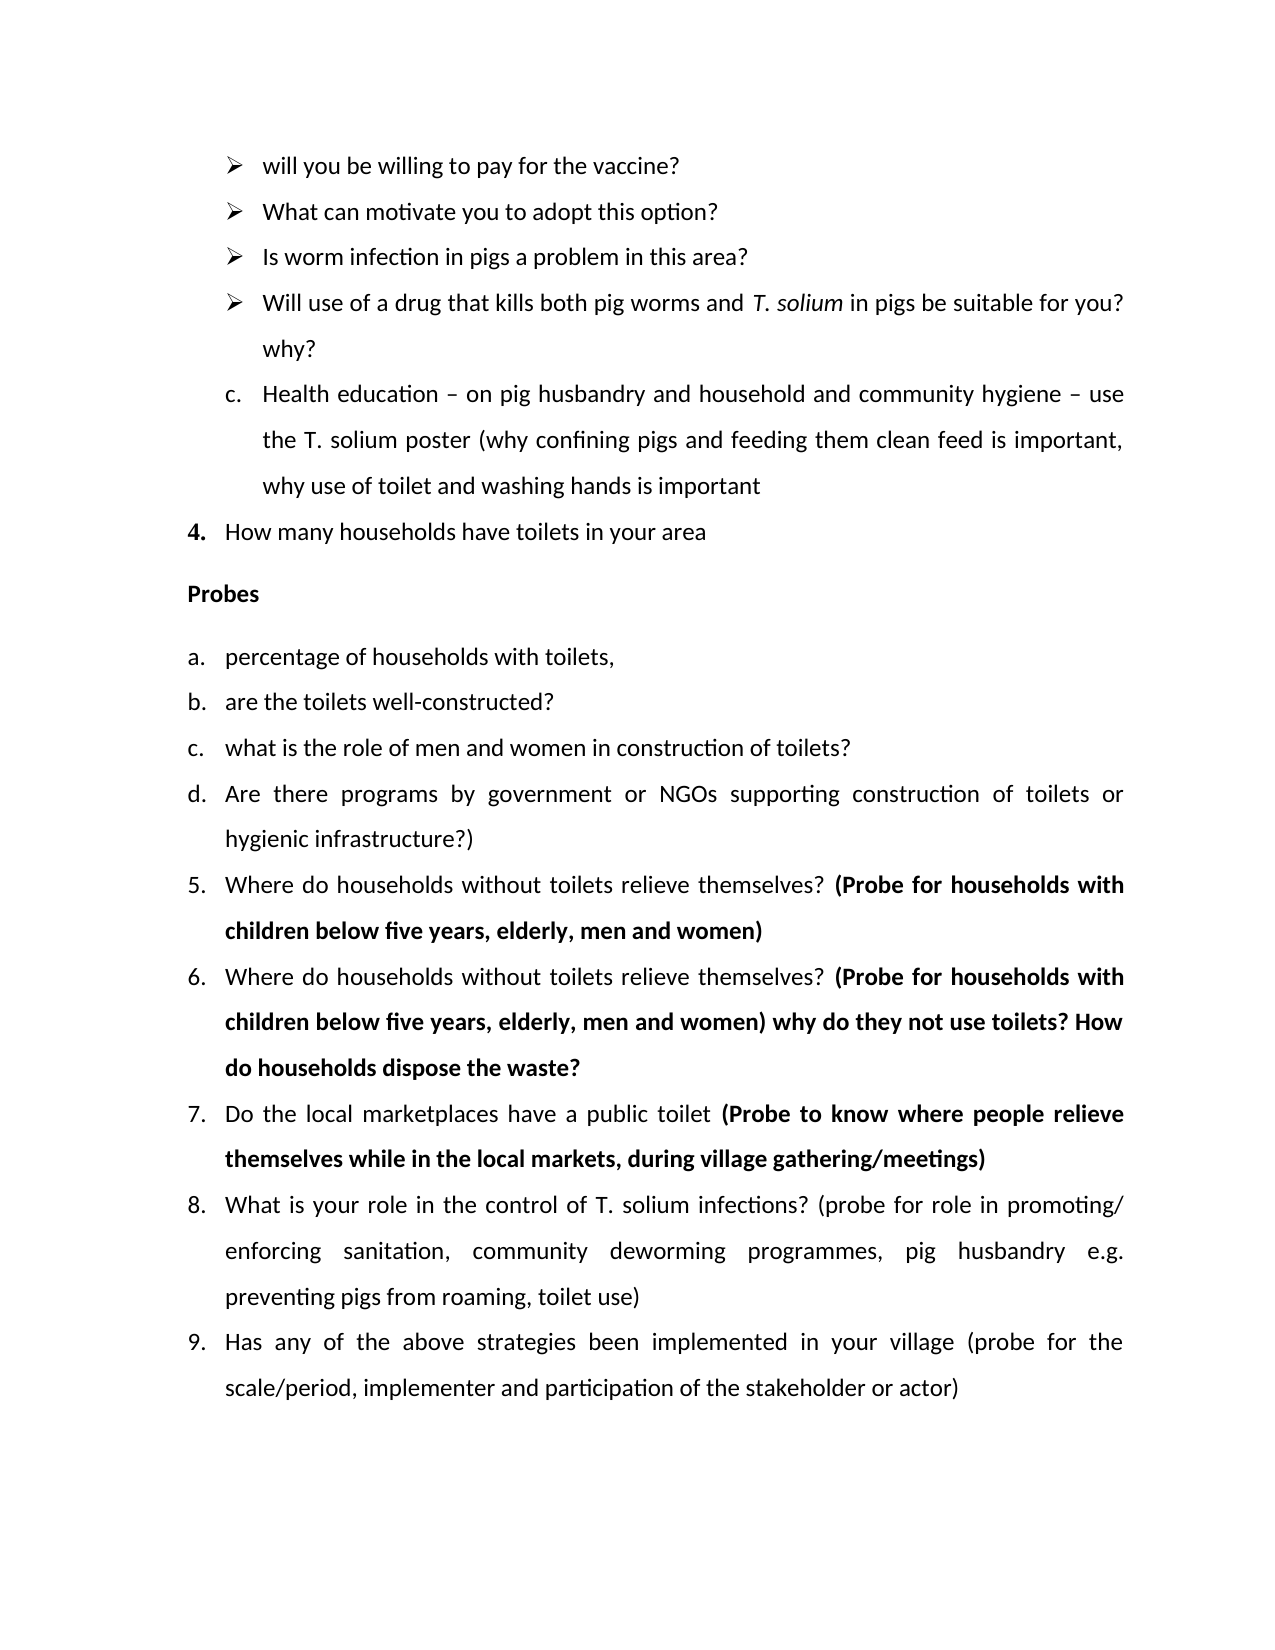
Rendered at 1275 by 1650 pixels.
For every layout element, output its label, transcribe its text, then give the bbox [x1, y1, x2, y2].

list What can motivate you to adopt this option? [225, 196, 1125, 226]
list How many households have toilets in your area [187, 516, 1125, 546]
list Where do households without toilets relieve themselves? (Probe for households with children below five years, elderly, men and women) why do they not use toilets? How do households dispose the waste? [187, 961, 1125, 1083]
list will you be willing to pay for the vaccine? [225, 150, 1125, 181]
list are the toilets well-constructed? [187, 686, 1125, 717]
list Are there programs by government or NGOs supporting construction of toilets or hygienic infrastructure?) [187, 778, 1125, 854]
list Health education – on pig husbandry and household and community hygiene – use the T. solium poster (why confining pigs and feeding them clean feed is important, why use of toilet and washing hands is important [225, 379, 1125, 501]
list Where do households without toilets relieve themselves? (Probe for households with children below five years, elderly, men and women) [187, 869, 1125, 946]
list Is worm infection in pigs a problem in this area? [225, 241, 1125, 272]
list Do the local marketplaces have a public toilet (Probe to know where people relieve themselves while in the local markets, during village gathering/meetings) [187, 1098, 1125, 1174]
list Will use of a drug that kills both pig worms and T. solium in pigs be suitable for you? why? [225, 287, 1125, 363]
list What is your role in the control of T. solium infections? (probe for role in promoting/ enforcing sanitation, community deworming programmes, pig husbandry e.g. preventing pigs from roaming, toilet use) [187, 1189, 1125, 1311]
list Has any of the above strategies been implemented in your village (probe for the scale/period, implementer and participation of the stakeholder or actor) [187, 1327, 1125, 1403]
list what is the role of men and women in construction of toilets? [187, 732, 1125, 763]
list percentage of households with toilets, [187, 641, 1125, 671]
text Probes [187, 578, 1125, 609]
